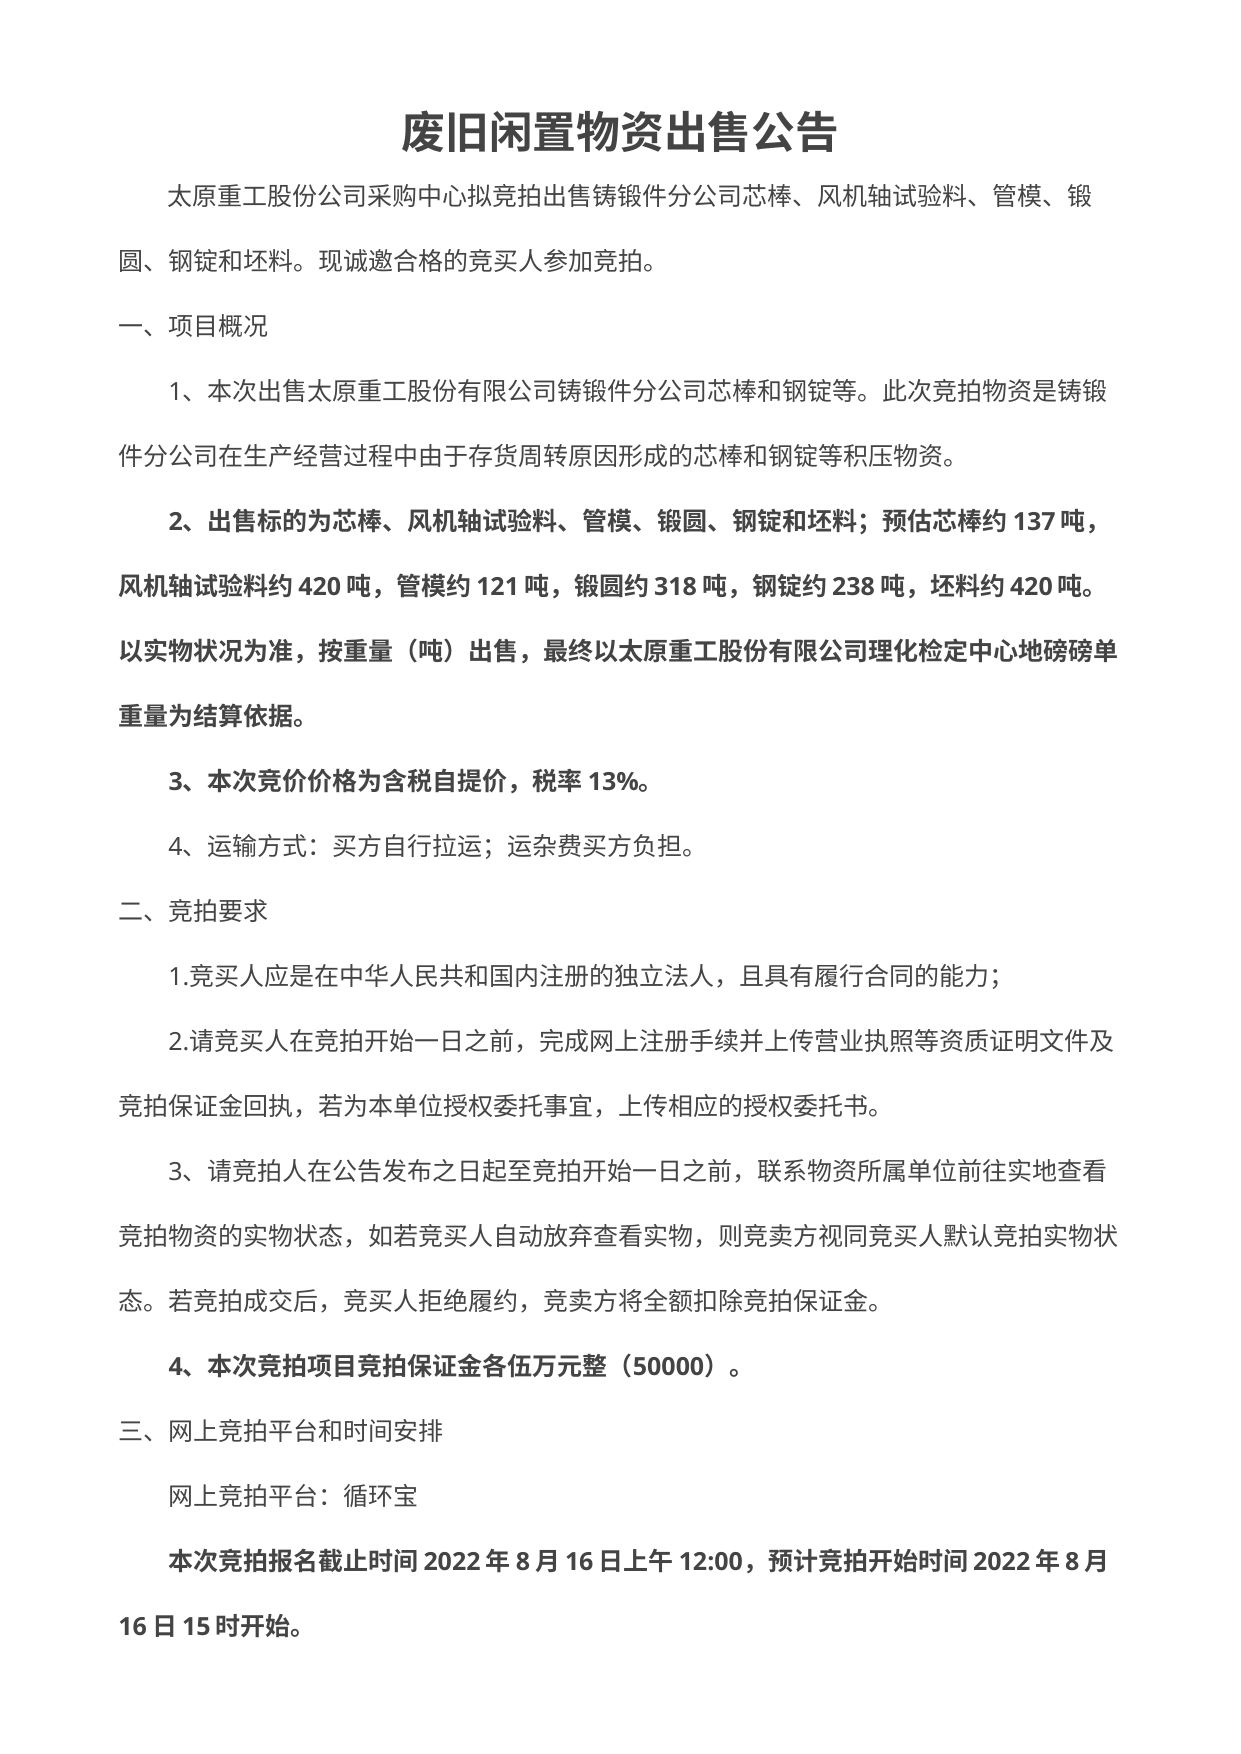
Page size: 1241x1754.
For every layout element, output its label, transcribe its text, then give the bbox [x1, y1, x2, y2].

text 2.请竞买人在竞拍开始一日之前，完成网上注册手续并上传营业执照等资质证明文件及竞拍保证金回执，若为本单位授权委托事宜，上传相应的授权委托书。 [118, 1007, 1122, 1137]
text 1.竞买人应是在中华人民共和国内注册的独立法人，且具有履行合同的能力； [118, 942, 1122, 1007]
text 网上竞拍平台：循环宝 [118, 1462, 1122, 1527]
text 一、项目概况 [118, 292, 1122, 357]
text 2、出售标的为芯棒、风机轴试验料、管模、锻圆、钢锭和坯料；预估芯棒约137吨，风机轴试验料约420吨，管模约121吨，锻圆约318吨，钢锭约238吨，坯料约420吨。以实物状况为准，按重量（吨）出售，最终以太原重工股份有限公司理化检定中心地磅磅单重量为结算依据。 [118, 487, 1122, 747]
text 4、本次竞拍项目竞拍保证金各伍万元整（50000）。 [118, 1332, 1122, 1397]
text 1、本次出售太原重工股份有限公司铸锻件分公司芯棒和钢锭等。此次竞拍物资是铸锻件分公司在生产经营过程中由于存货周转原因形成的芯棒和钢锭等积压物资。 [118, 357, 1122, 487]
text 三、网上竞拍平台和时间安排 [118, 1397, 1122, 1462]
text 3、请竞拍人在公告发布之日起至竞拍开始一日之前，联系物资所属单位前往实地查看竞拍物资的实物状态，如若竞买人自动放弃查看实物，则竞卖方视同竞买人默认竞拍实物状态。若竞拍成交后，竞买人拒绝履约，竞卖方将全额扣除竞拍保证金。 [118, 1137, 1122, 1332]
text 二、竞拍要求 [118, 877, 1122, 942]
subtitle 废旧闲置物资出售公告 [118, 97, 1122, 162]
text 4、运输方式：买方自行拉运；运杂费买方负担。 [118, 812, 1122, 877]
text 3、本次竞价价格为含税自提价，税率13%。 [118, 747, 1122, 812]
text 太原重工股份公司采购中心拟竞拍出售铸锻件分公司芯棒、风机轴试验料、管模、锻圆、钢锭和坯料。现诚邀合格的竞买人参加竞拍。 [118, 162, 1122, 292]
text 本次竞拍报名截止时间2022年8月16日上午12:00，预计竞拍开始时间2022年8月16日15时开始。 [118, 1527, 1122, 1657]
